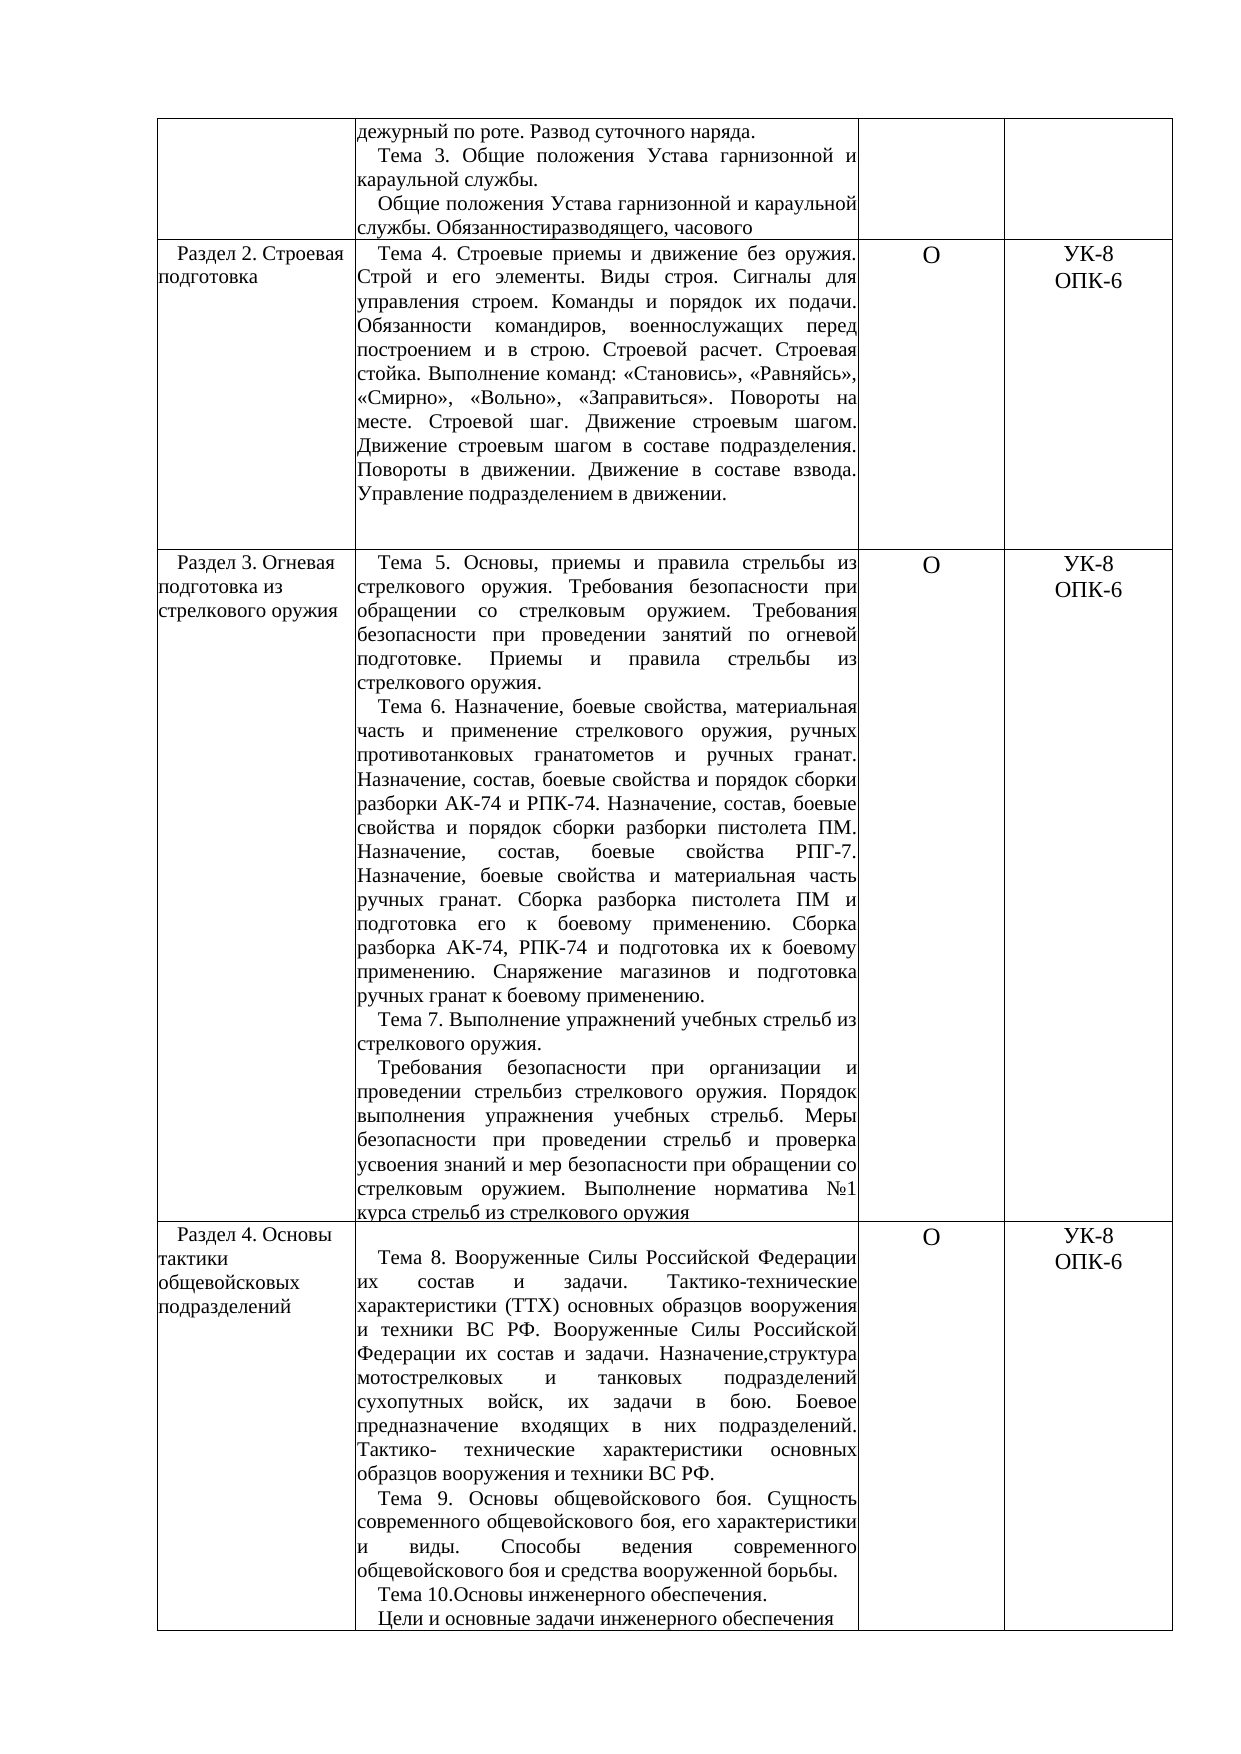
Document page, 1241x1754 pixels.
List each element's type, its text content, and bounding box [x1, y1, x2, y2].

table_cell Раздел 2. Строевая подготовка [158, 240, 355, 549]
table_cell УК-8 ОПК-6 [1005, 1222, 1172, 1630]
table_cell Тема 4. Строевые приемы и движение без оружия. Строй и его элементы. Виды строя. Сигналы для управления строем. Команды и порядок их подачи. Обязанности командиров, военнослужащих перед построением и в строю. Строевой расчет. Строевая стойка. Выполнение команд: «Становись», «Равняйсь», «Смирно», «Вольно», «Заправиться». Повороты на месте. Строевой шаг. Движение строевым шагом. Движение строевым шагом в составе подразделения. Повороты в движении. Движение в составе взвода. Управление подразделением в движении. [356, 240, 858, 549]
table_cell Тема 8. Вооруженные Силы Российской Федерации их состав и задачи. Тактико-технические характеристики (ТТХ) основных образцов вооружения и техники ВС РФ. Вооруженные Силы Российской Федерации их состав и задачи. Назначение,структура мотострелковых и танковых подразделений сухопутных войск, их задачи в бою. Боевое предназначение входящих в них подразделений. Тактико- технические характеристики основных образцов вооружения и техники ВС РФ. Тема 9. Основы общевойскового боя. Сущность современного общевойскового боя, его характеристики и виды. Способы ведения современного общевойскового боя и средства вооруженной борьбы. Тема 10.Основы инженерного обеспечения. Цели и основные задачи инженерного обеспечения [356, 1222, 858, 1630]
table_cell Раздел 3. Огневая подготовка из стрелкового оружия [158, 550, 355, 1221]
table_cell УК-8 ОПК-6 [1005, 550, 1172, 1221]
table_cell УК-8 ОПК-6 [1005, 240, 1172, 549]
table_header [1005, 119, 1172, 239]
table_cell О [859, 240, 1004, 549]
table_cell О [859, 1222, 1004, 1630]
table_header [859, 119, 1004, 239]
table_cell О [859, 550, 1004, 1221]
table_header [158, 119, 355, 239]
table_header дежурный по роте. Развод суточного наряда. Тема 3. Общие положения Устава гарнизонной и караульной службы. Общие положения Устава гарнизонной и караульной службы. Обязанностиразводящего, часового [356, 119, 858, 239]
table_cell Тема 5. Основы, приемы и правила стрельбы из стрелкового оружия. Требования безопасности при обращении со стрелковым оружием. Требования безопасности при проведении занятий по огневой подготовке. Приемы и правила стрельбы из стрелкового оружия. Тема 6. Назначение, боевые свойства, материальная часть и применение стрелкового оружия, ручных противотанковых гранатометов и ручных гранат. Назначение, состав, боевые свойства и порядок сборки разборки АК-74 и РПК-74. Назначение, состав, боевые свойства и порядок сборки разборки пистолета ПМ. Назначение, состав, боевые свойства РПГ-7. Назначение, боевые свойства и материальная часть ручных гранат. Сборка разборка пистолета ПМ и подготовка его к боевому применению. Сборка разборка АК-74, РПК-74 и подготовка их к боевому применению. Снаряжение магазинов и подготовка ручных гранат к боевому применению. Тема 7. Выполнение упражнений учебных стрельб из стрелкового оружия. Требования безопасности при организации и проведении стрельбиз стрелкового оружия. Порядок выполнения упражнения учебных стрельб. Меры безопасности при проведении стрельб и проверка усвоения знаний и мер безопасности при обращении со стрелковым оружием. Выполнение норматива №1 курса стрельб из стрелкового оружия [356, 550, 858, 1221]
table_cell Раздел 4. Основы тактики общевойсковых подразделений [158, 1222, 355, 1630]
